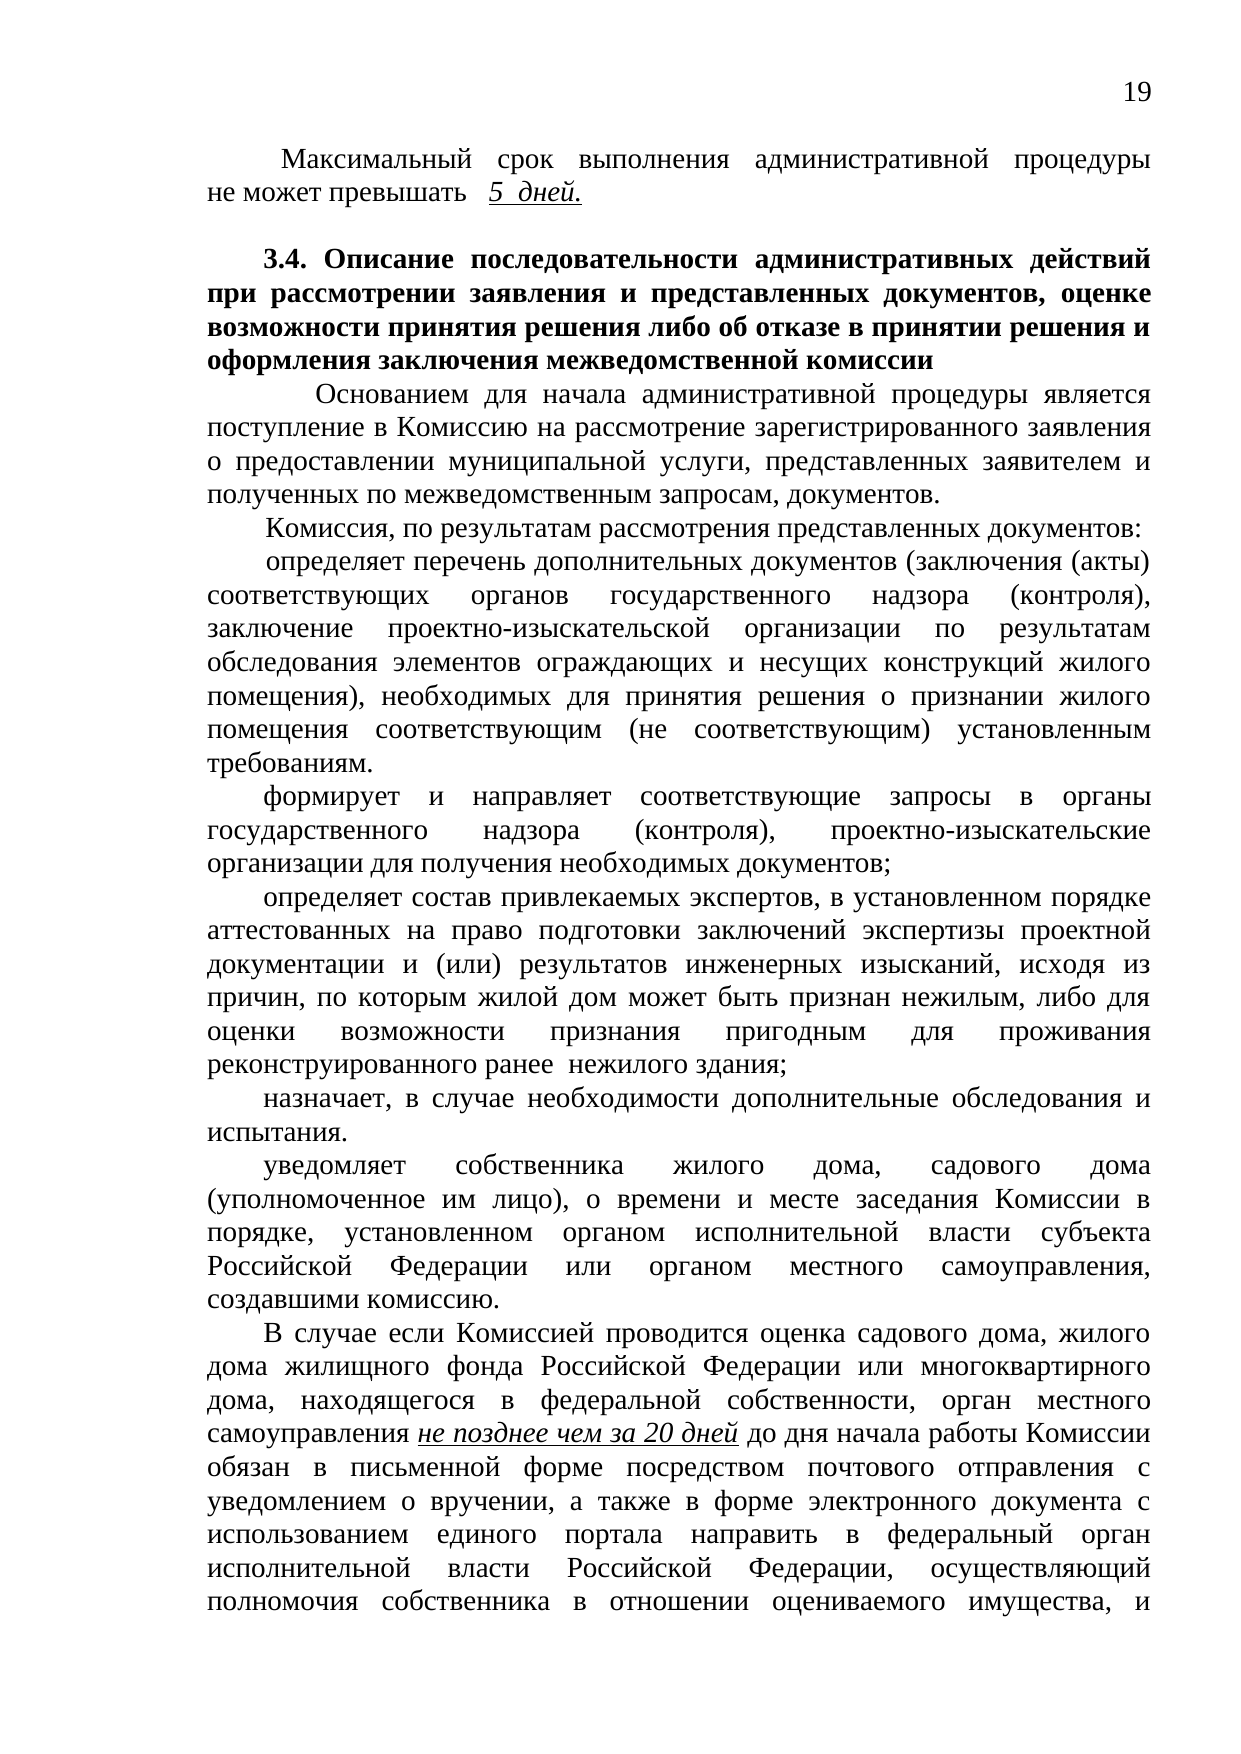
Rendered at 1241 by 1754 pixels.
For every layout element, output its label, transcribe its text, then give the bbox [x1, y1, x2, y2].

text 3.4. Описание последовательности административных действий при рассмотрении заявления и представленных документов, оценке возможности принятия решения либо об отказе в принятии решения и оформления заключения межведомственной комиссии [207, 242, 1152, 376]
text Максимальный срок выполнения административной процедуры не может превышать 5 дней. [207, 141, 1152, 208]
text определяет состав привлекаемых экспертов, в установленном порядке аттестованных на право подготовки заключений экспертизы проектной документации и (или) результатов инженерных изысканий, исходя из причин, по которым жилой дом может быть признан нежилым, либо для оценки возможности признания пригодным для проживания реконструированного ранее нежилого здания; [207, 879, 1152, 1080]
text уведомляет собственника жилого дома, садового дома (уполномоченное им лицо), о времени и месте заседания Комиссии в порядке, установленном органом исполнительной власти субъекта Российской Федерации или органом местного самоуправления, создавшими комиссию. [207, 1147, 1152, 1315]
text Комиссия, по результатам рассмотрения представленных документов: [207, 510, 1152, 543]
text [207, 1315, 1152, 1617]
text Основанием для начала административной процедуры является поступление в Комиссию на рассмотрение зарегистрированного заявления о предоставлении муниципальной услуги, представленных заявителем и полученных по межведомственным запросам, документов. [207, 376, 1152, 510]
text определяет перечень дополнительных документов (заключения (акты) соответствующих органов государственного надзора (контроля), заключение проектно-изыскательской организации по результатам обследования элементов ограждающих и несущих конструкций жилого помещения), необходимых для принятия решения о признании жилого помещения соответствующим (не соответствующим) установленным требованиям. [207, 543, 1152, 778]
text формирует и направляет соответствующие запросы в органы государственного надзора (контроля), проектно-изыскательские организации для получения необходимых документов; [207, 778, 1152, 879]
text назначает, в случае необходимости дополнительные обследования и испытания. [207, 1080, 1152, 1147]
